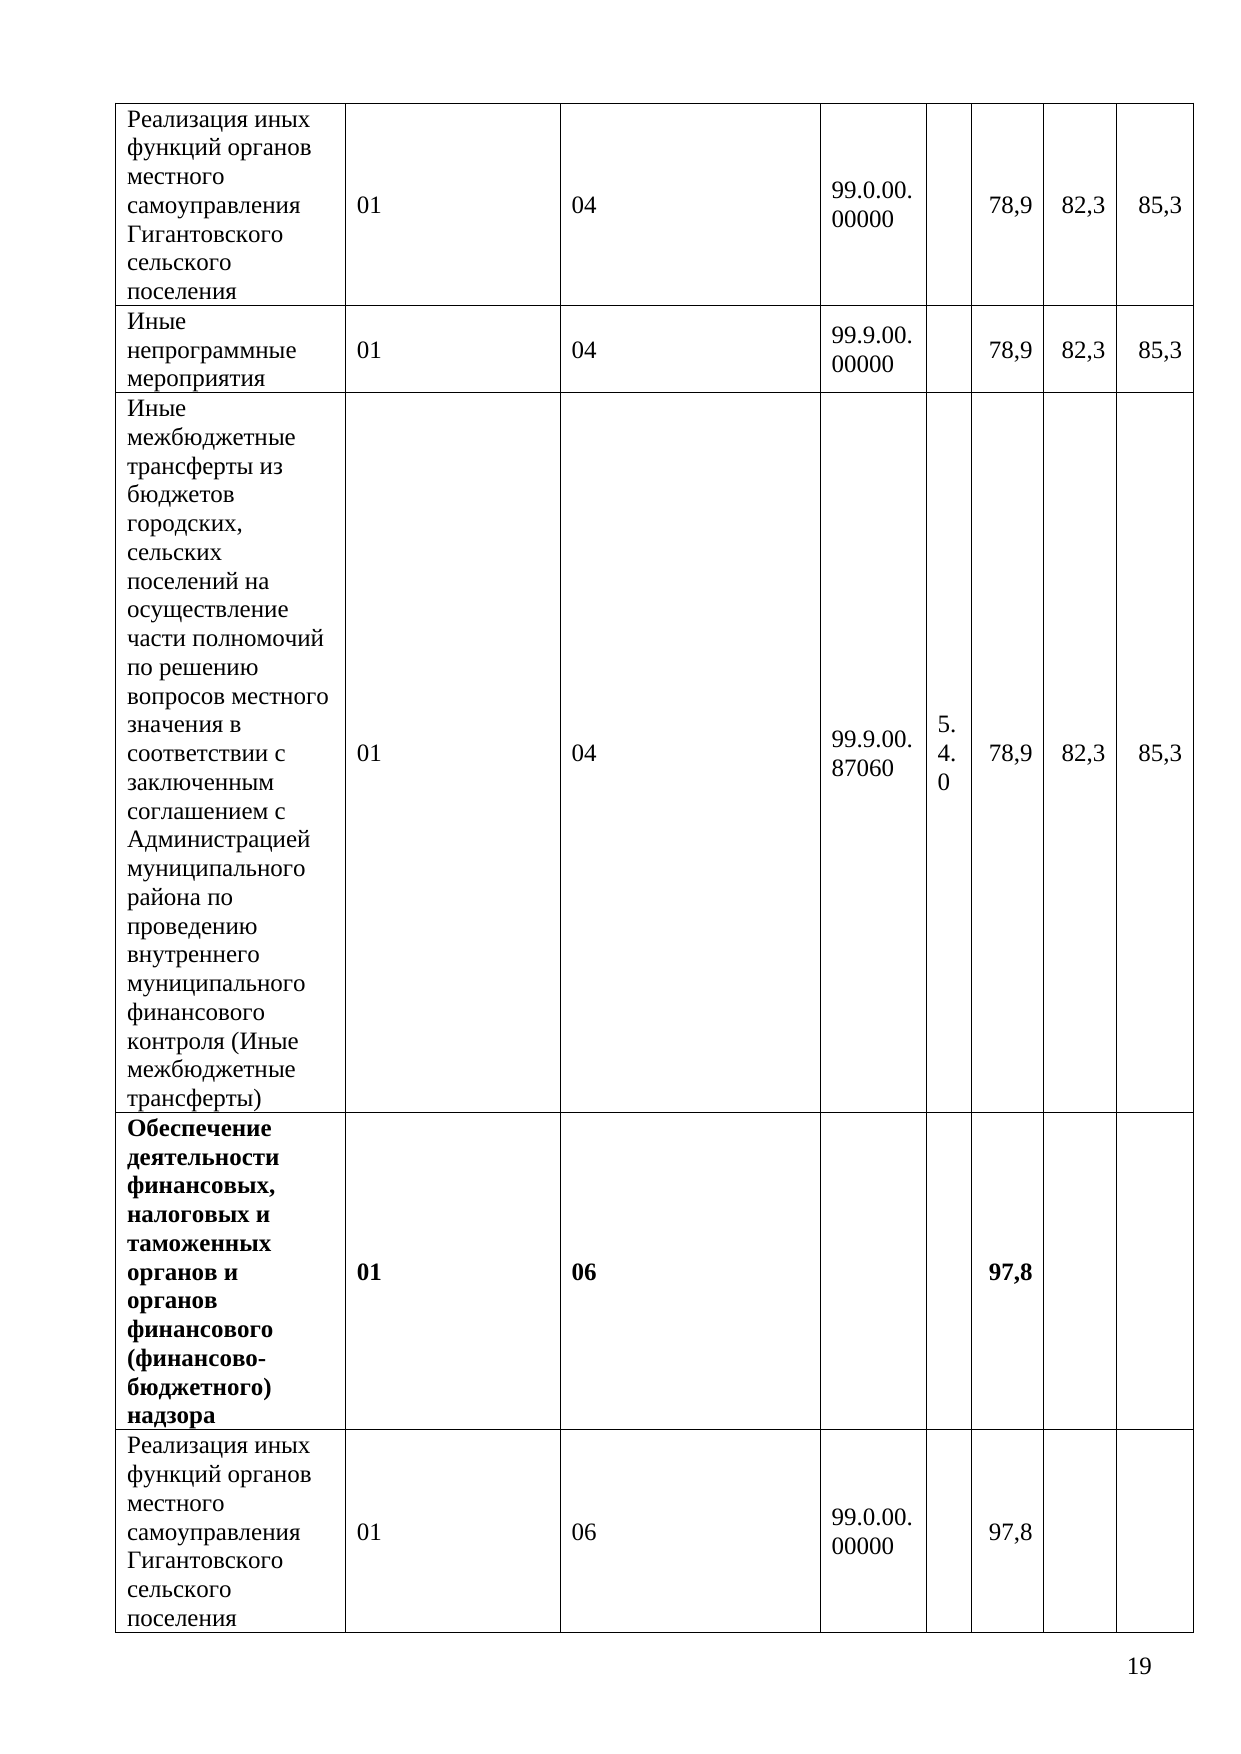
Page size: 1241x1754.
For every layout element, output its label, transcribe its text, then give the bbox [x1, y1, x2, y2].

table_cell 06 [561, 1113, 820, 1429]
table_cell 01 [346, 393, 560, 1112]
table_cell 78,9 [972, 393, 1043, 1112]
table_cell 01 [346, 1113, 560, 1429]
table_cell 82,3 [1044, 306, 1116, 392]
table_cell 82,3 [1044, 104, 1116, 305]
table_cell [1117, 1113, 1193, 1429]
table_cell 85,3 [1117, 393, 1193, 1112]
table_cell Иные непрограммные мероприятия [116, 306, 345, 392]
table_cell [1044, 1430, 1116, 1632]
table_cell Реализация иных функций органов местного самоуправления Гигантовского сельского поселения [116, 104, 345, 305]
table_cell Иные межбюджетные трансферты из бюджетов городских, сельских поселений на осуществление части полномочий по решению вопросов местного значения в соответствии с заключенным соглашением с Администрацией муниципального района по проведению внутреннего муниципального финансового контроля (Иные межбюджетные трансферты) [116, 393, 345, 1112]
table_cell [927, 1113, 971, 1429]
table_cell 99.0.00.00000 [821, 104, 926, 305]
table_cell 04 [561, 306, 820, 392]
table_cell 01 [346, 1430, 560, 1632]
table_cell 04 [561, 104, 820, 305]
table_cell 5.4.0 [927, 393, 971, 1112]
table_cell 85,3 [1117, 306, 1193, 392]
table_cell 97,8 [972, 1430, 1043, 1632]
table_cell [927, 306, 971, 392]
table_cell 99.9.00.87060 [821, 393, 926, 1112]
table_cell 85,3 [1117, 104, 1193, 305]
table_cell 99.9.00.00000 [821, 306, 926, 392]
table_cell [1117, 1430, 1193, 1632]
table_cell 01 [346, 104, 560, 305]
table_cell 97,8 [972, 1113, 1043, 1429]
table_cell Обеспечение деятельности финансовых, налоговых и таможенных органов и органов финансового (финансово-бюджетного) надзора [116, 1113, 345, 1429]
table_cell Реализация иных функций органов местного самоуправления Гигантовского сельского поселения [116, 1430, 345, 1632]
table_cell 01 [346, 306, 560, 392]
table_cell 82,3 [1044, 393, 1116, 1112]
table_cell 78,9 [972, 104, 1043, 305]
table_cell 99.0.00.00000 [821, 1430, 926, 1632]
table_cell [821, 1113, 926, 1429]
table_cell [927, 104, 971, 305]
table_cell 78,9 [972, 306, 1043, 392]
table_cell 04 [561, 393, 820, 1112]
table_cell [927, 1430, 971, 1632]
table_cell 06 [561, 1430, 820, 1632]
table_cell [1044, 1113, 1116, 1429]
